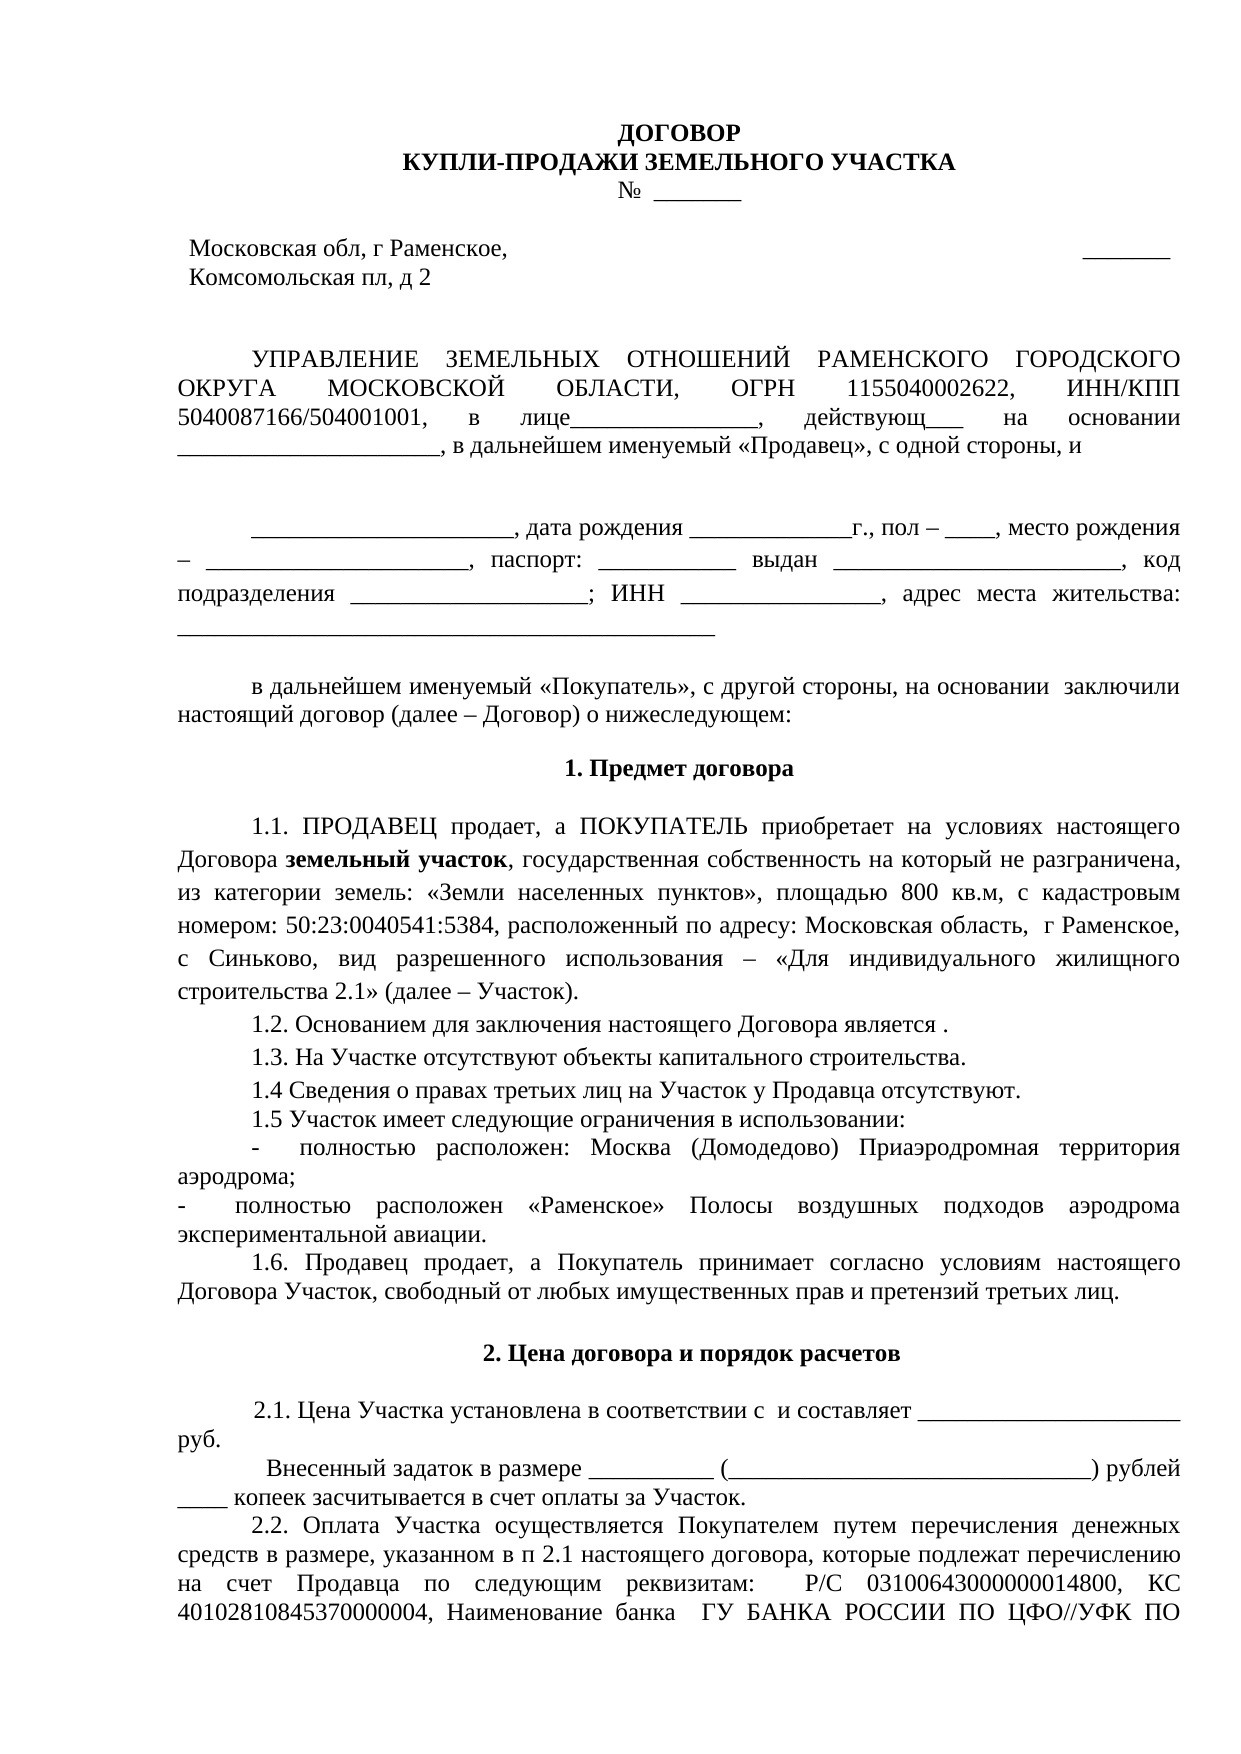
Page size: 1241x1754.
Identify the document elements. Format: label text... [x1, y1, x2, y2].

table_header Московская обл, г Раменское, Комсомольская пл, д 2 [177, 233, 605, 291]
text _____________________, дата рождения _____________г., пол – ____, место рождения – _____________________, паспорт: ___________ выдан _______________________, код подразделения ___________________; ИНН ________________, адрес места жительства: ___________________________________________ [177, 512, 1181, 639]
table_header _______ [605, 233, 1181, 291]
text 1.3. На Участке отсутствуют объекты капитального строительства. [177, 1042, 1181, 1071]
text УПРАВЛЕНИЕ ЗЕМЕЛЬНЫХ ОТНОШЕНИЙ РАМЕНСКОГО ГОРОДСКОГО ОКРУГА МОСКОВСКОЙ ОБЛАСТИ, ОГРН 1155040002622, ИНН/КПП 5040087166/504001001, в лице_______________, действующ___ на основании _____________________, в дальнейшем именуемый «Продавец», с одной стороны, и [177, 344, 1181, 459]
text 1. Предмет договора [177, 753, 1181, 782]
text Внесенный задаток в размере __________ (_____________________________) рублей ____ копеек засчитывается в счет оплаты за Участок. [177, 1453, 1181, 1511]
text 1.6. Продавец продает, а Покупатель принимает согласно условиям настоящего Договора Участок, свободный от любых имущественных прав и претензий третьих лиц. [177, 1247, 1181, 1305]
text 2.1. Цена Участка установлена в соответствии с и составляет _____________________ руб. [177, 1396, 1181, 1453]
text 2. Цена договора и порядок расчетов [177, 1338, 1181, 1367]
text в дальнейшем именуемый «Покупатель», с другой стороны, на основании заключили настоящий договор (далее – Договор) о нижеследующем: [177, 671, 1181, 728]
text - полностью расположен: Москва (Домодедово) Приаэродромная территория аэродрома; - полностью расположен «Раменское» Полосы воздушных подходов аэродрома экспериментальной авиации. [177, 1132, 1181, 1247]
text 1.5 Участок имеет следующие ограничения в использовании: [177, 1104, 1181, 1132]
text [177, 1511, 1181, 1626]
text 1.2. Основанием для заключения настоящего Договора является . [177, 1009, 1181, 1038]
text 1.4 Сведения о правах третьих лиц на Участок у Продавца отсутствуют. [177, 1075, 1181, 1104]
text КУПЛИ-ПРОДАЖИ ЗЕМЕЛЬНОГО УЧАСТКА [177, 147, 1181, 176]
text 1.1. ПРОДАВЕЦ продает, а ПОКУПАТЕЛЬ приобретает на условиях настоящего Договора земельный участок, государственная собственность на который не разграничена, из категории земель: «Земли населенных пунктов», площадью 800 кв.м, с кадастровым номером: 50:23:0040541:5384, расположенный по адресу: Московская область, г Раменское, с Синьково, вид разрешенного использования – «Для индивидуального жилищного строительства 2.1» (далее – Участок). [177, 811, 1181, 1005]
text № _______ [177, 176, 1181, 204]
text ДОГОВОР [177, 118, 1181, 147]
